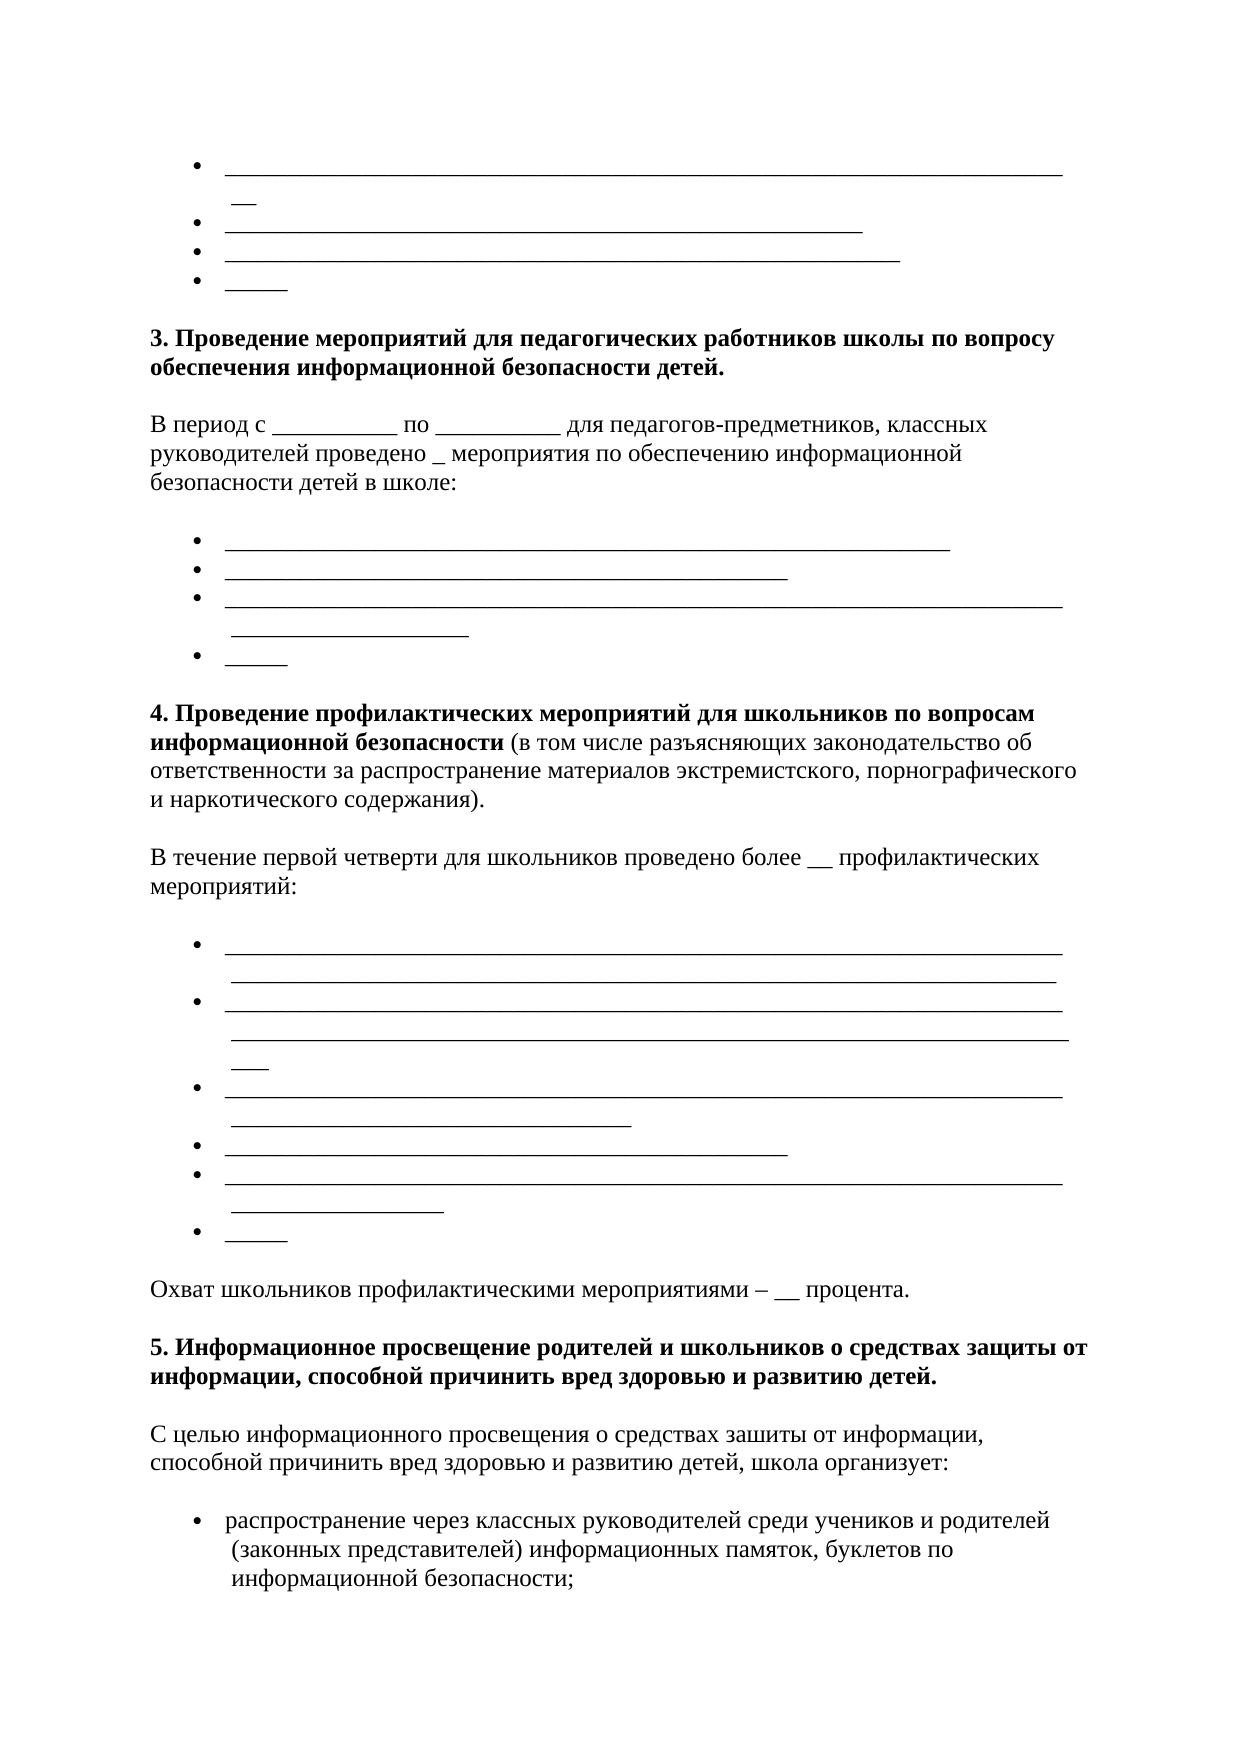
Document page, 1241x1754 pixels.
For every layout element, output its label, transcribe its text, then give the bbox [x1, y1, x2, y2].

list _____________________________________________ [194, 1130, 1071, 1159]
list _____ [194, 640, 1071, 669]
list __________________________________________________________ [194, 525, 1071, 554]
list распространение через классных руководителей среди учеников и родителей (законных представителей) информационных памяток, буклетов по информационной безопасности; [194, 1505, 1071, 1592]
text Охват школьников профилактическими мероприятиями – __ процента. [150, 1274, 1090, 1303]
list ___________________________________________________ [194, 207, 1071, 236]
list _____________________________________________________________________ [194, 150, 1071, 207]
list _________________________________________________________________________________________________________________________________________ [194, 986, 1071, 1072]
list _____ [194, 265, 1071, 294]
list _____________________________________________ [194, 554, 1071, 582]
text 5. Информационное просвещение родителей и школьников о средствах защиты от информации, способной причинить вред здоровью и развитию детей. [150, 1332, 1090, 1389]
list ______________________________________________________ [194, 236, 1071, 265]
list _____ [194, 1216, 1071, 1245]
text 3. Проведение мероприятий для педагогических работников школы по вопросу обеспечения информационной безопасности детей. [150, 323, 1090, 380]
text В течение первой четверти для школьников проведено более __ профилактических мероприятий: [150, 842, 1090, 899]
list ______________________________________________________________________________________ [194, 582, 1071, 640]
list _____________________________________________________________________________________________________________________________________ [194, 929, 1071, 986]
list ___________________________________________________________________________________________________ [194, 1072, 1071, 1130]
text 4. Проведение профилактических мероприятий для школьников по вопросам информационной безопасности (в том числе разъясняющих законодательство об ответственности за распространение материалов экстремистского, порнографического и наркотического содержания). [150, 698, 1090, 813]
list ____________________________________________________________________________________ [194, 1159, 1071, 1216]
text В период с __________ по __________ для педагогов-предметников, классных руководителей проведено _ мероприятия по обеспечению информационной безопасности детей в школе: [150, 409, 1090, 496]
text С целью информационного просвещения о средствах зашиты от информации, способной причинить вред здоровью и развитию детей, школа организует: [150, 1419, 1090, 1476]
